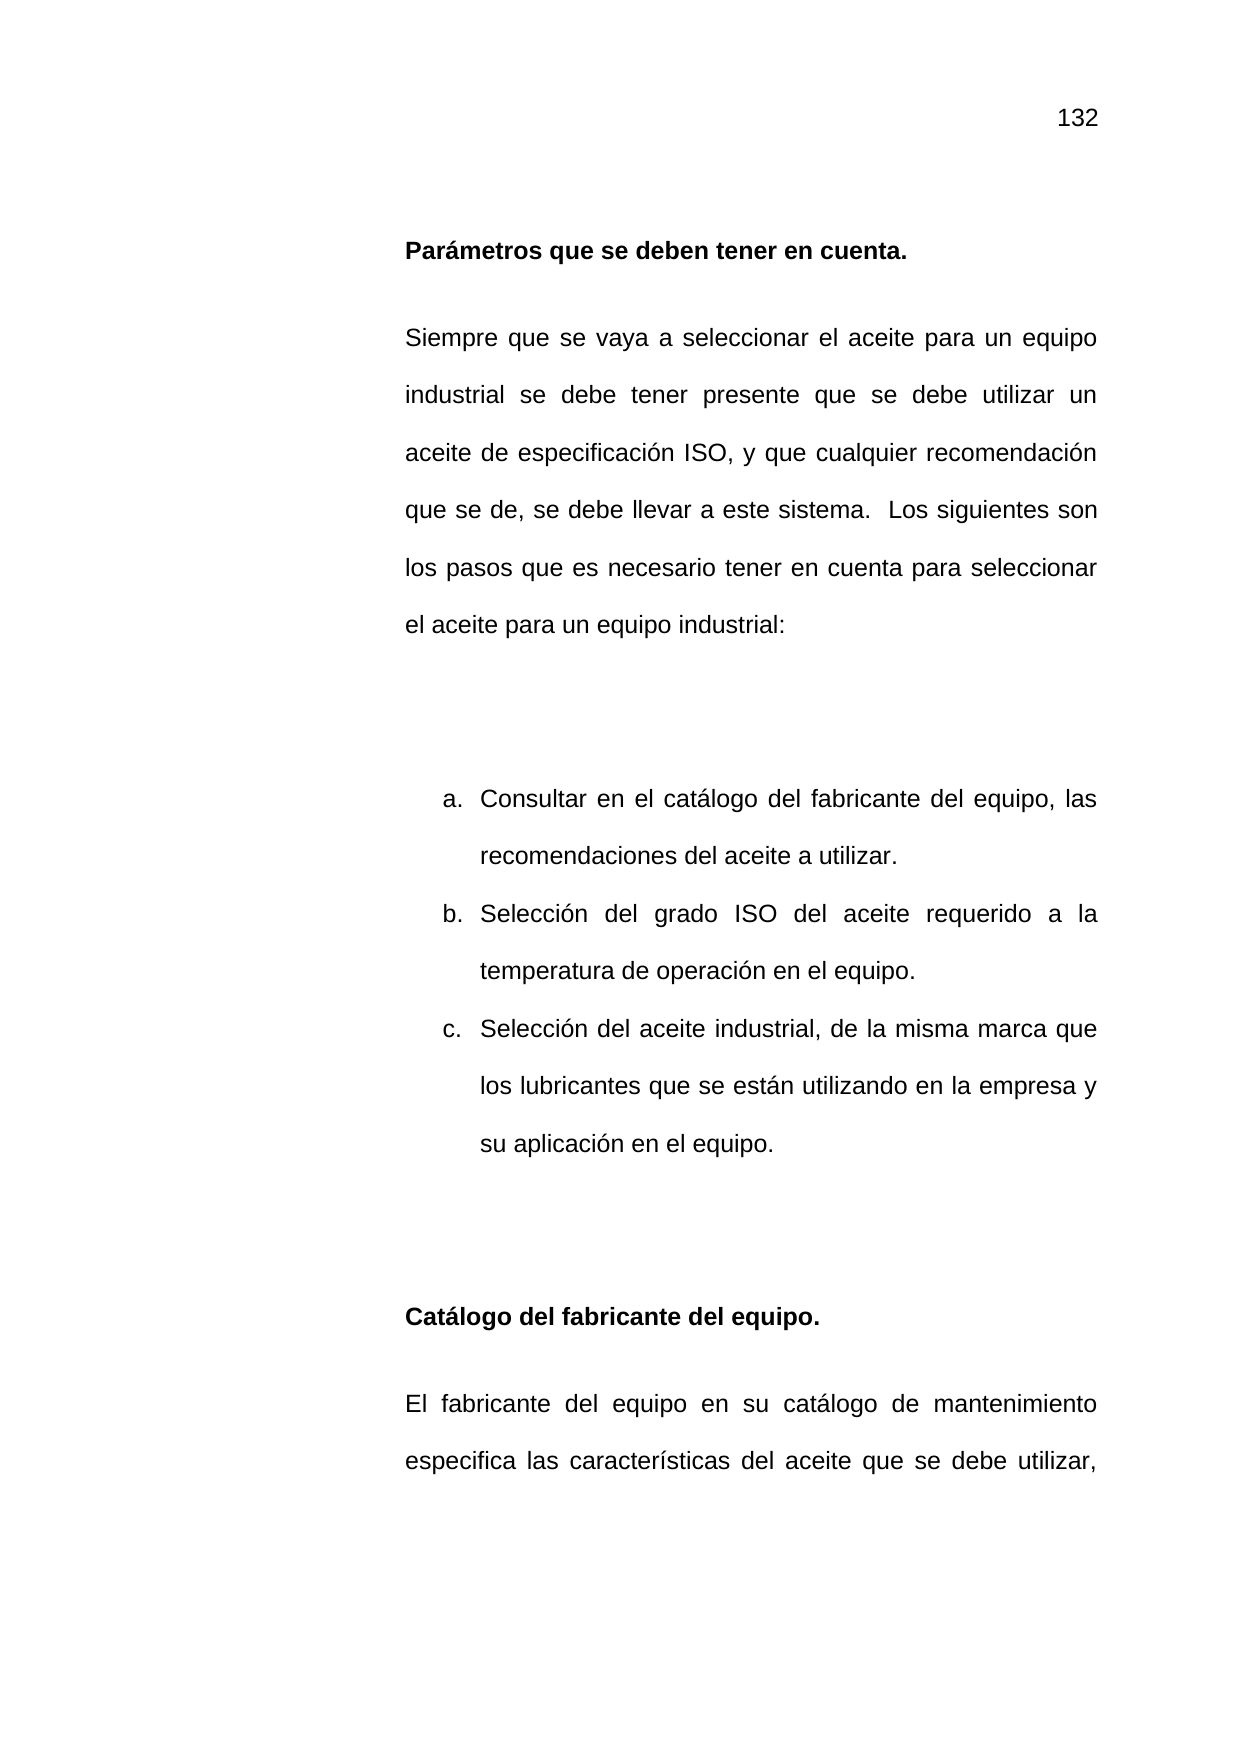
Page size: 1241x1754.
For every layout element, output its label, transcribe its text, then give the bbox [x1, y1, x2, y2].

text Parámetros que se deben tener en cuenta. [405, 236, 1098, 265]
text Catálogo del fabricante del equipo. [405, 1302, 1098, 1331]
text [405, 1389, 1098, 1475]
text Siempre que se vaya a seleccionar el aceite para un equipo industrial se debe tener presente que se debe utilizar un aceite de especificación ISO, y que cualquier recomendación que se de, se debe llevar a este sistema. Los siguientes son los pasos que es necesario tener en cuenta para seleccionar el aceite para un equipo industrial: [405, 323, 1098, 639]
list Selección del aceite industrial, de la misma marca que los lubricantes que se están utilizando en la empresa y su aplicación en el equipo. [442, 1014, 1098, 1157]
list Consultar en el catálogo del fabricante del equipo, las recomendaciones del aceite a utilizar. [442, 784, 1098, 870]
list Selección del grado ISO del aceite requerido a la temperatura de operación en el equipo. [442, 899, 1098, 985]
